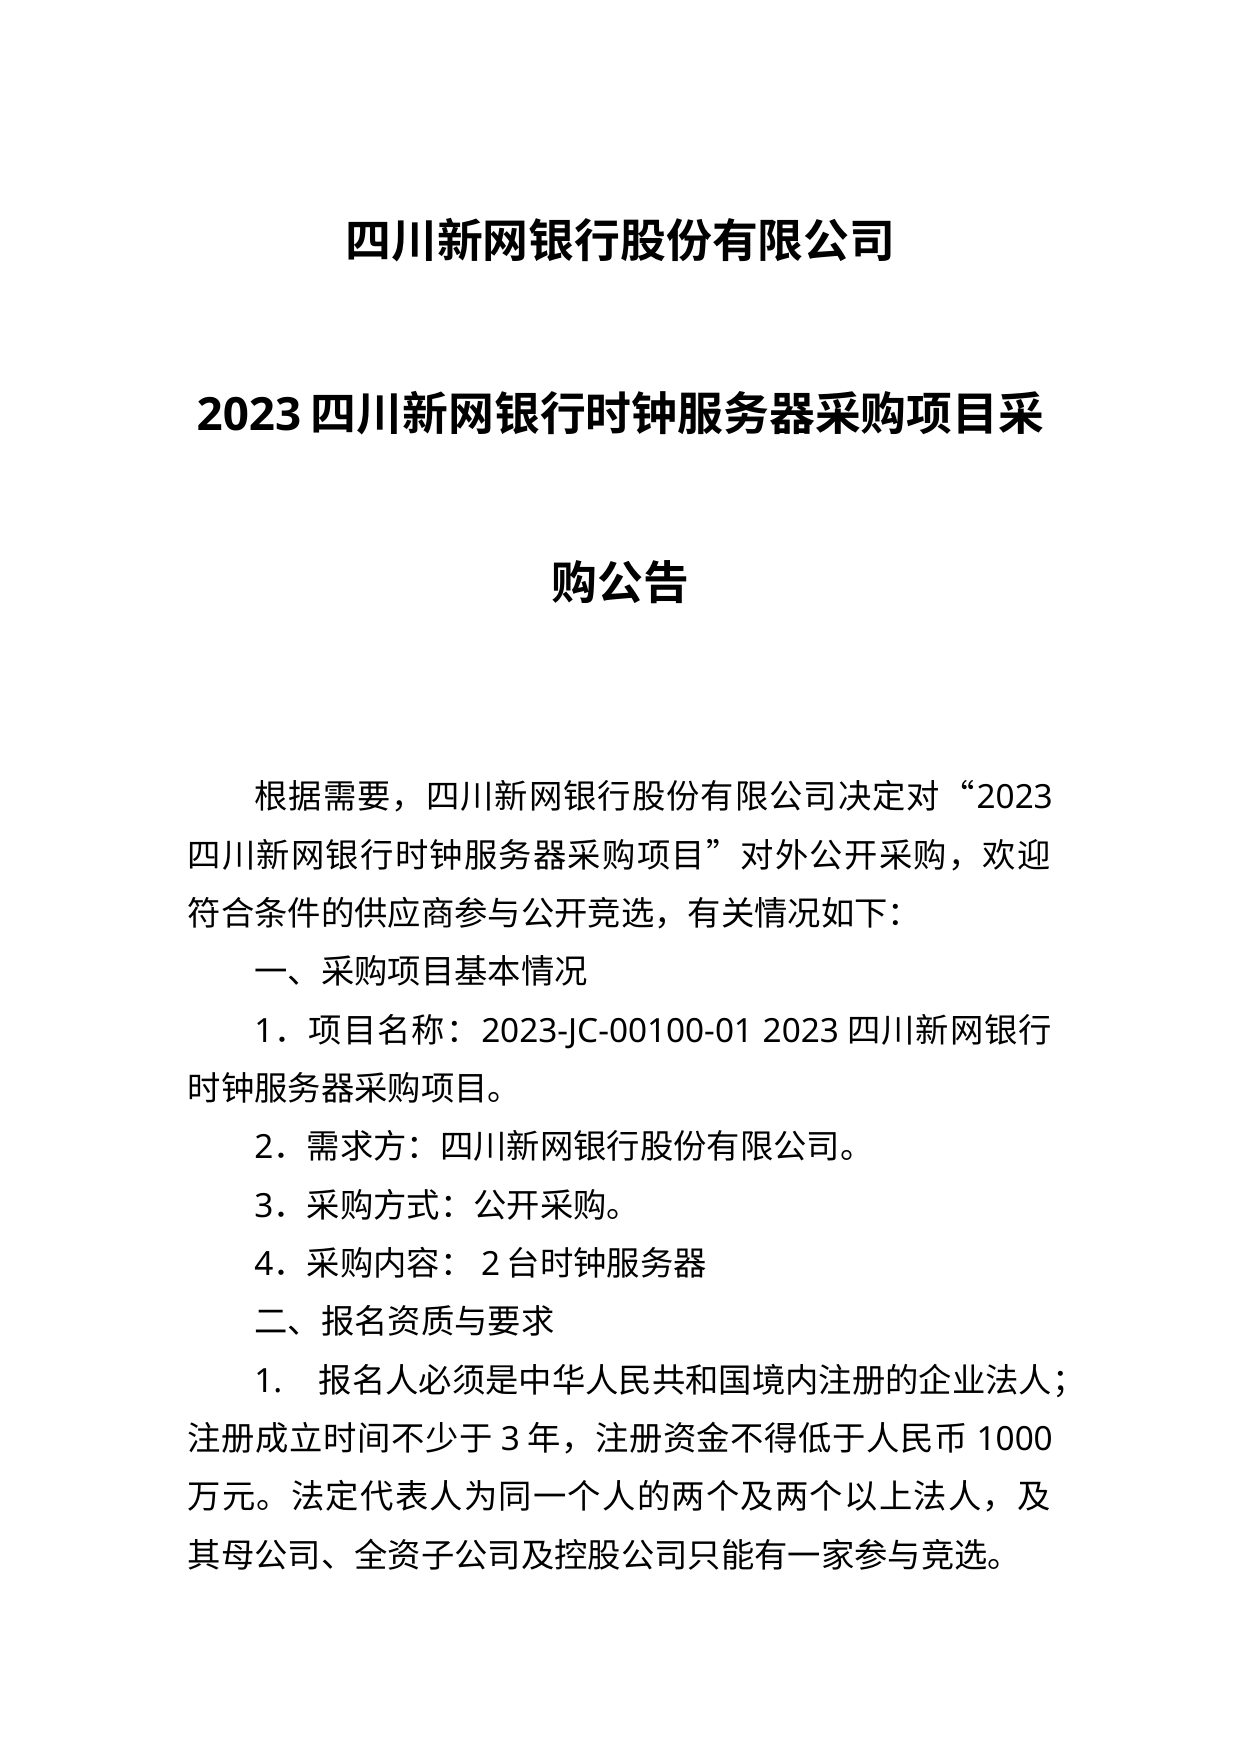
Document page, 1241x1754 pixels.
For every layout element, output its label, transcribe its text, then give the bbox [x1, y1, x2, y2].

subtitle 2023四川新网银行时钟服务器采购项目采购公告 [187, 362, 1053, 628]
text 3．采购方式：公开采购。 [187, 1170, 1053, 1229]
text 4．采购内容： 2台时钟服务器 [187, 1229, 1053, 1287]
subtitle 四川新网银行股份有限公司 [187, 189, 1053, 287]
text 2．需求方：四川新网银行股份有限公司。 [187, 1112, 1053, 1170]
text 根据需要，四川新网银行股份有限公司决定对“2023四川新网银行时钟服务器采购项目”对外公开采购，欢迎符合条件的供应商参与公开竞选，有关情况如下： [187, 762, 1053, 937]
text 一、采购项目基本情况 [187, 937, 1053, 995]
text 1．项目名称：2023-JC-00100-01 2023四川新网银行时钟服务器采购项目。 [187, 995, 1053, 1112]
list 报名人必须是中华人民共和国境内注册的企业法人；注册成立时间不少于3年，注册资金不得低于人民币1000万元。法定代表人为同一个人的两个及两个以上法人，及其母公司、全资子公司及控股公司只能有一家参与竞选。 [187, 1345, 1053, 1579]
text 二、报名资质与要求 [187, 1287, 1053, 1345]
